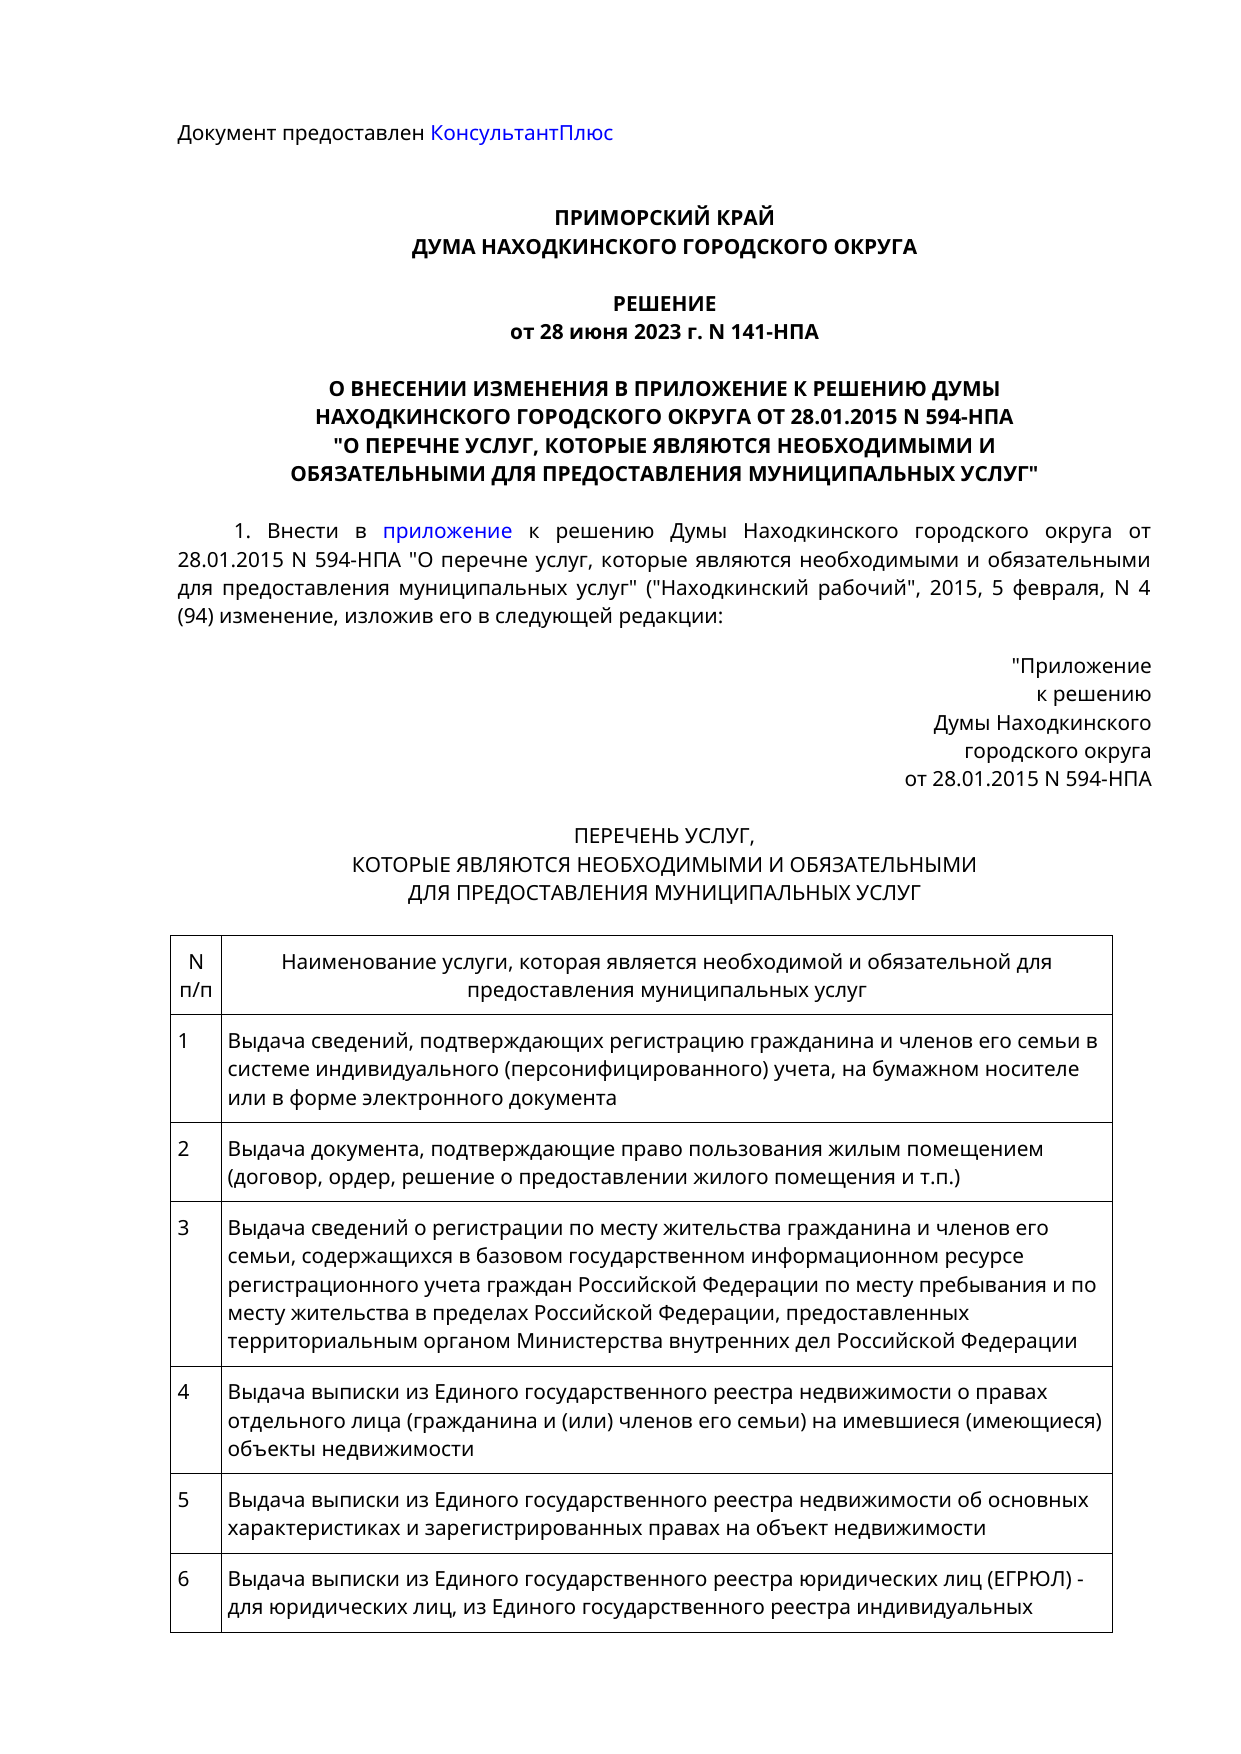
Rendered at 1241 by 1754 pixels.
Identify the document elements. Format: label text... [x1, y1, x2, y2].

table_cell 4 [171, 1367, 221, 1473]
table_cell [222, 1554, 1112, 1632]
text Думы Находкинского [177, 708, 1152, 736]
title "О ПЕРЕЧНЕ УСЛУГ, КОТОРЫЕ ЯВЛЯЮТСЯ НЕОБХОДИМЫМИ И [177, 431, 1152, 459]
table_cell Выдача выписки из Единого государственного реестра недвижимости об основных характеристиках и зарегистрированных правах на объект недвижимости [222, 1474, 1112, 1552]
title ПРИМОРСКИЙ КРАЙ [177, 203, 1152, 232]
text КОТОРЫЕ ЯВЛЯЮТСЯ НЕОБХОДИМЫМИ И ОБЯЗАТЕЛЬНЫМИ [177, 850, 1152, 878]
table_cell 3 [171, 1202, 221, 1366]
title Документ предоставлен КонсультантПлюс [177, 118, 1152, 175]
table_cell 1 [171, 1015, 221, 1122]
table_cell 6 [171, 1554, 221, 1632]
table_header Наименование услуги, которая является необходимой и обязательной для предоставления муниципальных услуг [222, 936, 1112, 1014]
text "Приложение [177, 651, 1152, 679]
table_cell 5 [171, 1474, 221, 1552]
table_cell 2 [171, 1123, 221, 1201]
title от 28 июня 2023 г. N 141-НПА [177, 317, 1152, 346]
title НАХОДКИНСКОГО ГОРОДСКОГО ОКРУГА ОТ 28.01.2015 N 594-НПА [177, 402, 1152, 431]
text от 28.01.2015 N 594-НПА [177, 764, 1152, 793]
title ОБЯЗАТЕЛЬНЫМИ ДЛЯ ПРЕДОСТАВЛЕНИЯ МУНИЦИПАЛЬНЫХ УСЛУГ" [177, 459, 1152, 488]
text городского округа [177, 736, 1152, 764]
text к решению [177, 679, 1152, 708]
text ПЕРЕЧЕНЬ УСЛУГ, [177, 821, 1152, 850]
table_header N п/п [171, 936, 221, 1014]
table_cell Выдача сведений о регистрации по месту жительства гражданина и членов его семьи, содержащихся в базовом государственном информационном ресурсе регистрационного учета граждан Российской Федерации по месту пребывания и по месту жительства в пределах Российской Федерации, предоставленных территориальным органом Министерства внутренних дел Российской Федерации [222, 1202, 1112, 1366]
table_cell Выдача сведений, подтверждающих регистрацию гражданина и членов его семьи в системе индивидуального (персонифицированного) учета, на бумажном носителе или в форме электронного документа [222, 1015, 1112, 1122]
text 1. Внести в приложение к решению Думы Находкинского городского округа от 28.01.2015 N 594-НПА "О перечне услуг, которые являются необходимыми и обязательными для предоставления муниципальных услуг" ("Находкинский рабочий", 2015, 5 февраля, N 4 (94) изменение, изложив его в следующей редакции: [177, 516, 1152, 630]
title ДУМА НАХОДКИНСКОГО ГОРОДСКОГО ОКРУГА [177, 232, 1152, 260]
table_cell Выдача выписки из Единого государственного реестра недвижимости о правах отдельного лица (гражданина и (или) членов его семьи) на имевшиеся (имеющиеся) объекты недвижимости [222, 1367, 1112, 1473]
title РЕШЕНИЕ [177, 289, 1152, 317]
table_cell Выдача документа, подтверждающие право пользования жилым помещением (договор, ордер, решение о предоставлении жилого помещения и т.п.) [222, 1123, 1112, 1201]
text ДЛЯ ПРЕДОСТАВЛЕНИЯ МУНИЦИПАЛЬНЫХ УСЛУГ [177, 878, 1152, 907]
title О ВНЕСЕНИИ ИЗМЕНЕНИЯ В ПРИЛОЖЕНИЕ К РЕШЕНИЮ ДУМЫ [177, 374, 1152, 402]
